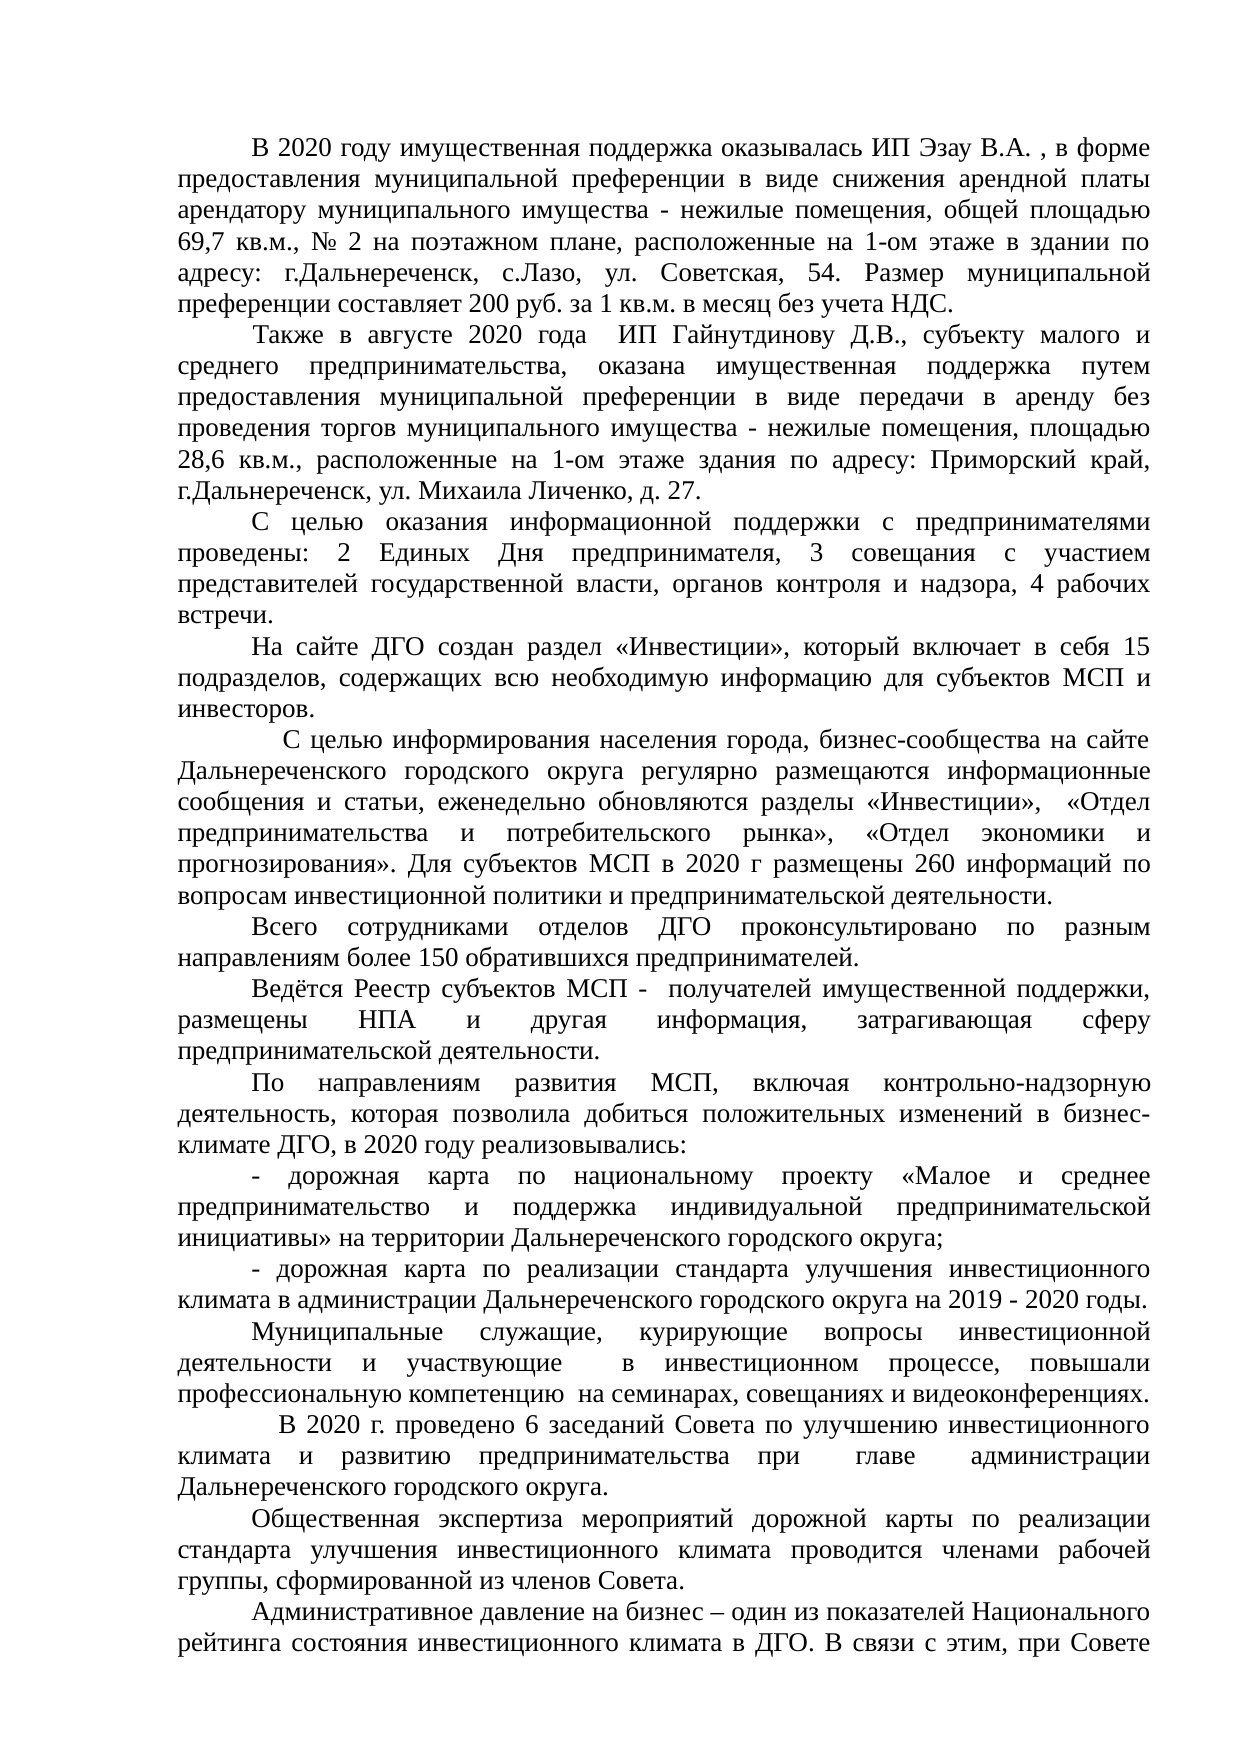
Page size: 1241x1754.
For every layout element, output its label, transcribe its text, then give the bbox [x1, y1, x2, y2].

text Ведётся Реестр субъектов МСП - получателей имущественной поддержки, размещены НПА и другая информация, затрагивающая сферу предпринимательской деятельности. [177, 972, 1152, 1066]
text По направлениям развития МСП, включая контрольно-надзорную деятельность, которая позволила добиться положительных изменений в бизнес-климате ДГО, в 2020 году реализовывались: [177, 1066, 1152, 1159]
text В 2020 г. проведено 6 заседаний Совета по улучшению инвестиционного климата и развитию предпринимательства при главе администрации Дальнереченского городского округа. [177, 1408, 1152, 1502]
text С целью информирования населения города, бизнес-сообщества на сайте Дальнереченского городского округа регулярно размещаются информационные сообщения и статьи, еженедельно обновляются разделы «Инвестиции», «Отдел предпринимательства и потребительского рынка», «Отдел экономики и прогнозирования». Для субъектов МСП в 2020 г размещены 260 информаций по вопросам инвестиционной политики и предпринимательской деятельности. [177, 723, 1152, 910]
text - дорожная карта по национальному проекту «Малое и среднее предпринимательство и поддержка индивидуальной предпринимательской инициативы» на территории Дальнереченского городского округа; [177, 1159, 1152, 1252]
text Общественная экспертиза мероприятий дорожной карты по реализации стандарта улучшения инвестиционного климата проводится членами рабочей группы, сформированной из членов Совета. [177, 1502, 1152, 1595]
text На сайте ДГО создан раздел «Инвестиции», который включает в себя 15 подразделов, содержащих всю необходимую информацию для субъектов МСП и инвесторов. [177, 629, 1152, 723]
text Также в августе 2020 года ИП Гайнутдинову Д.В., субъекту малого и среднего предпринимательства, оказана имущественная поддержка путем предоставления муниципальной преференции в виде передачи в аренду без проведения торгов муниципального имущества - нежилые помещения, площадью 28,6 кв.м., расположенные на 1-ом этаже здания по адресу: Приморский край, г.Дальнереченск, ул. Михаила Личенко, д. 27. [177, 318, 1152, 505]
text В 2020 году имущественная поддержка оказывалась ИП Эзау В.А. , в форме предоставления муниципальной преференции в виде снижения арендной платы арендатору муниципального имущества - нежилые помещения, общей площадью 69,7 кв.м., № 2 на поэтажном плане, расположенные на 1-ом этаже в здании по адресу: г.Дальнереченск, с.Лазо, ул. Советская, 54. Размер муниципальной преференции составляет 200 руб. за 1 кв.м. в месяц без учета НДС. [177, 131, 1152, 318]
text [177, 1595, 1152, 1657]
text Всего сотрудниками отделов ДГО проконсультировано по разным направлениям более 150 обратившихся предпринимателей. [177, 910, 1152, 972]
text С целью оказания информационной поддержки с предпринимателями проведены: 2 Единых Дня предпринимателя, 3 совещания с участием представителей государственной власти, органов контроля и надзора, 4 рабочих встречи. [177, 505, 1152, 629]
text Муниципальные служащие, курирующие вопросы инвестиционной деятельности и участвующие в инвестиционном процессе, повышали профессиональную компетенцию на семинарах, совещаниях и видеоконференциях. [177, 1315, 1152, 1408]
text - дорожная карта по реализации стандарта улучшения инвестиционного климата в администрации Дальнереченского городского округа на 2019 - 2020 годы. [177, 1252, 1152, 1315]
